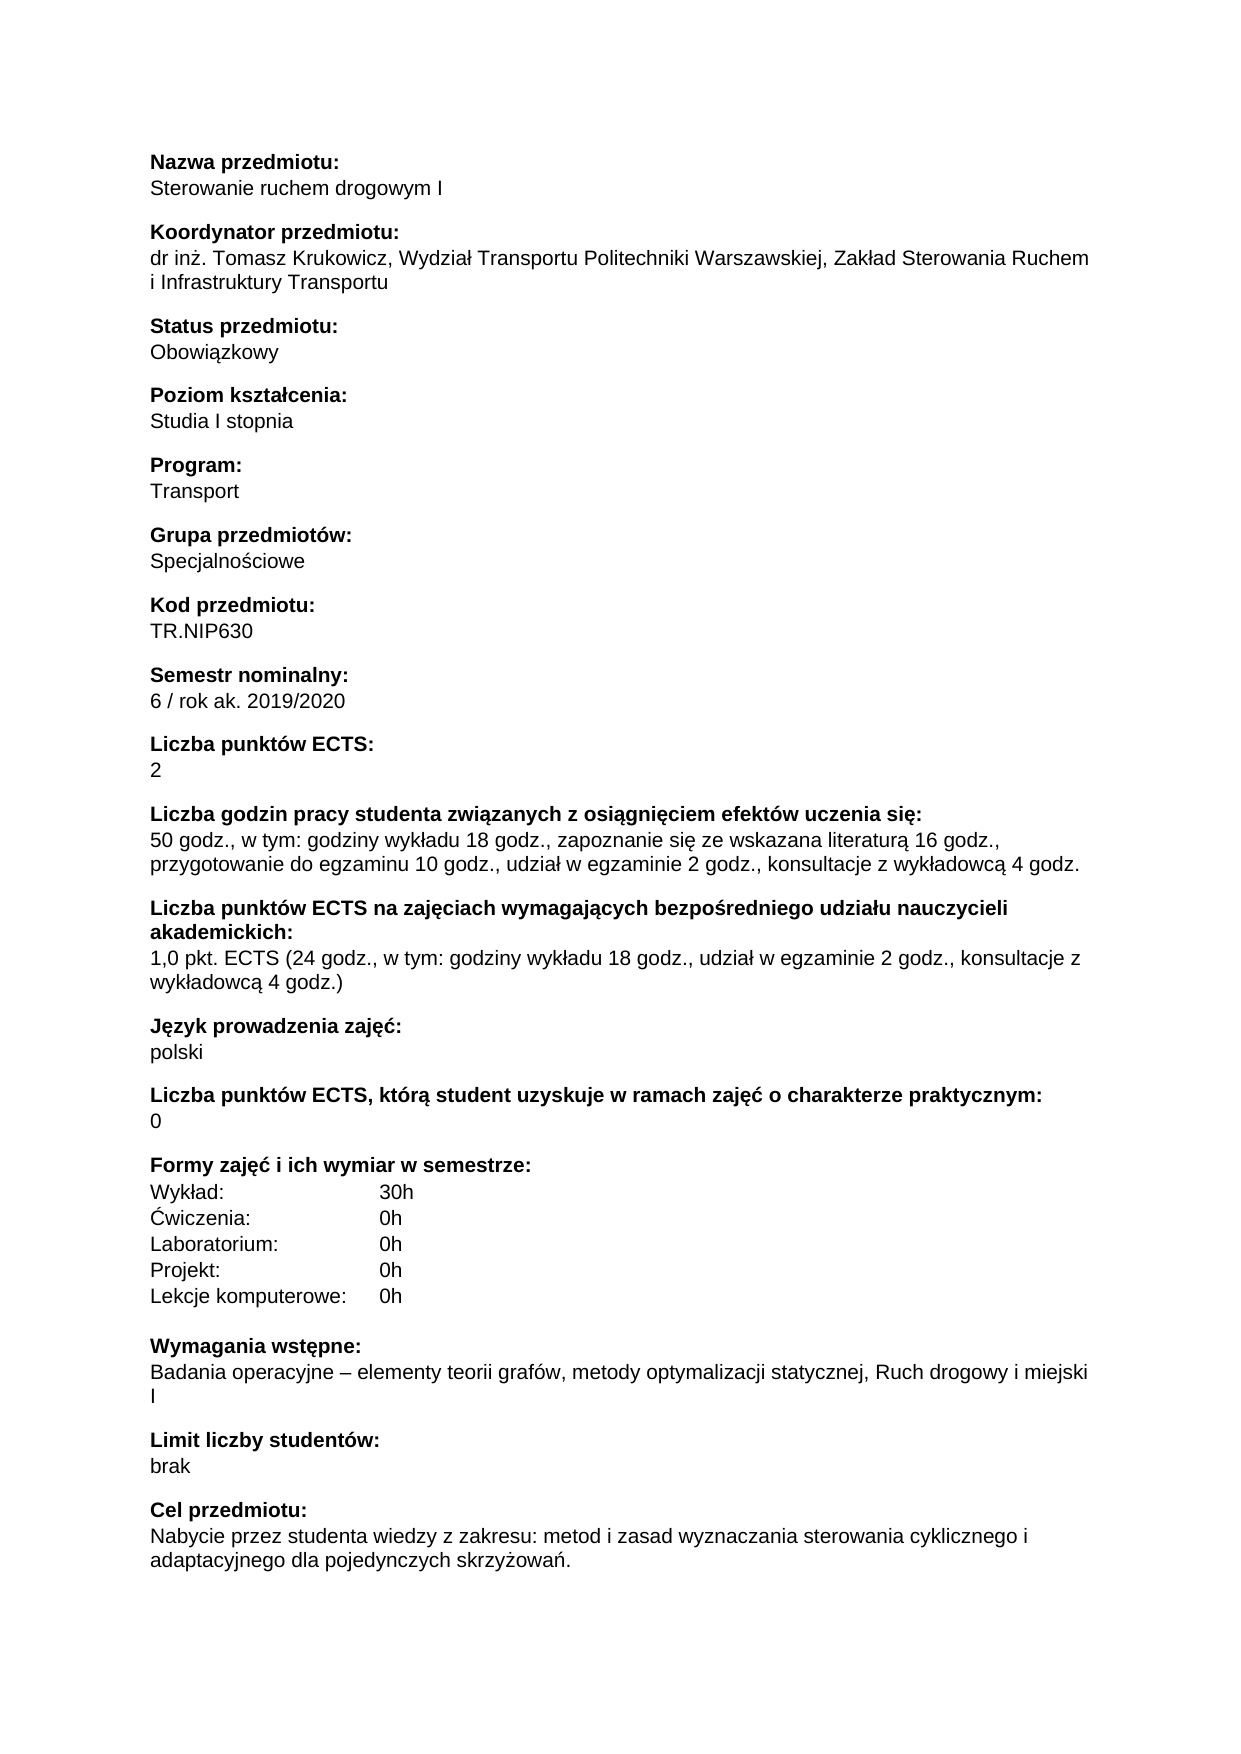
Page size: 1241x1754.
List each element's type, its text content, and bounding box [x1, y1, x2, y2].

text Kod przedmiotu: [150, 593, 1090, 617]
text Poziom kształcenia: [150, 383, 1090, 407]
text Nazwa przedmiotu: [150, 150, 1090, 174]
text Wymagania wstępne: [150, 1334, 1090, 1358]
text 6 / rok ak. 2019/2020 [150, 688, 1090, 712]
text 50 godz., w tym: godziny wykładu 18 godz., zapoznanie się ze wskazana literaturą 16 godz., przygotowanie do egzaminu 10 godz., udział w egzaminie 2 godz., konsultacje z wykładowcą 4 godz. [150, 828, 1090, 876]
text Badania operacyjne – elementy teorii grafów, metody optymalizacji statycznej, Ruch drogowy i miejski I [150, 1360, 1090, 1408]
table_cell 0h [369, 1282, 597, 1308]
text Nabycie przez studenta wiedzy z zakresu: metod i zasad wyznaczania sterowania cyklicznego i adaptacyjnego dla pojedynczych skrzyżowań. [150, 1523, 1090, 1571]
text Grupa przedmiotów: [150, 523, 1090, 547]
text Liczba godzin pracy studenta związanych z osiągnięciem efektów uczenia się: [150, 802, 1090, 826]
text Studia I stopnia [150, 409, 1090, 433]
text Program: [150, 453, 1090, 477]
text Sterowanie ruchem drogowym I [150, 176, 1090, 200]
text Formy zajęć i ich wymiar w semestrze: [150, 1153, 1090, 1177]
text Obowiązkowy [150, 339, 1090, 363]
text Transport [150, 479, 1090, 503]
text Semestr nominalny: [150, 662, 1090, 686]
text Liczba punktów ECTS, którą student uzyskuje w ramach zajęć o charakterze praktycznym: [150, 1083, 1090, 1107]
text Liczba punktów ECTS: [150, 732, 1090, 756]
table_cell Laboratorium: [140, 1232, 367, 1256]
text Status przedmiotu: [150, 313, 1090, 337]
text Limit liczby studentów: [150, 1428, 1090, 1452]
text dr inż. Tomasz Krukowicz, Wydział Transportu Politechniki Warszawskiej, Zakład Sterowania Ruchem i Infrastruktury Transportu [150, 246, 1090, 294]
text brak [150, 1454, 1090, 1478]
text Specjalnościowe [150, 549, 1090, 573]
table_cell Ćwiczenia: [140, 1206, 367, 1230]
text Koordynator przedmiotu: [150, 220, 1090, 244]
table_cell 0h [369, 1256, 597, 1282]
text 2 [150, 758, 1090, 782]
table_cell 0h [369, 1230, 597, 1256]
text Język prowadzenia zajęć: [150, 1013, 1090, 1037]
text 1,0 pkt. ECTS (24 godz., w tym: godziny wykładu 18 godz., udział w egzaminie 2 godz., konsultacje z wykładowcą 4 godz.) [150, 946, 1090, 994]
text 0 [150, 1109, 1090, 1133]
text polski [150, 1039, 1090, 1063]
table_header 30h [369, 1180, 597, 1204]
table_header Wykład: [140, 1180, 367, 1204]
table_cell Lekcje komputerowe: [140, 1284, 367, 1308]
text Liczba punktów ECTS na zajęciach wymagających bezpośredniego udziału nauczycieli akademickich: [150, 896, 1090, 944]
table_cell 0h [369, 1204, 597, 1230]
text Cel przedmiotu: [150, 1497, 1090, 1521]
table_cell Projekt: [140, 1258, 367, 1282]
text TR.NIP630 [150, 619, 1090, 643]
